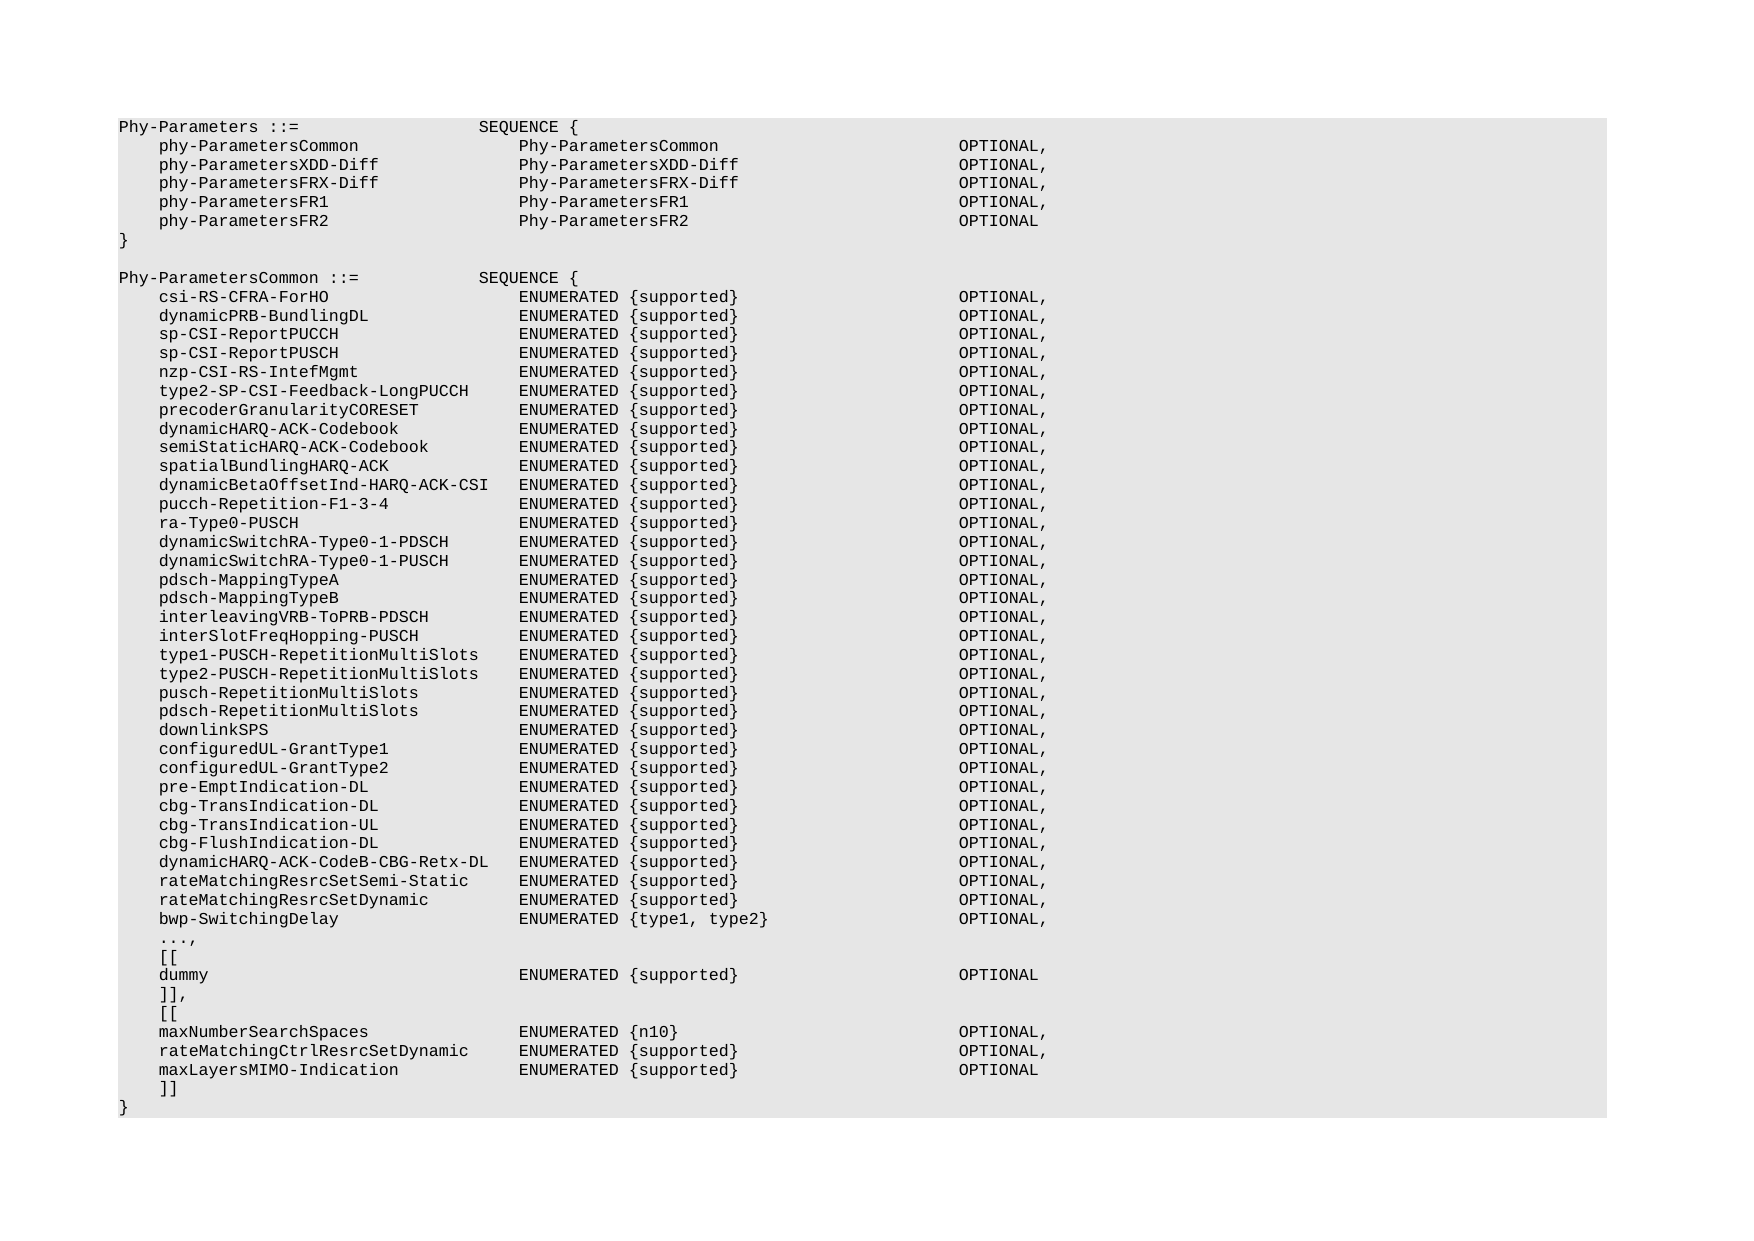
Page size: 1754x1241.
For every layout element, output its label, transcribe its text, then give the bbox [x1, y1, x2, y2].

text ra-Type0-PUSCH ENUMERATED {supported} OPTIONAL, [118, 514, 1607, 533]
text sp-CSI-ReportPUCCH ENUMERATED {supported} OPTIONAL, [118, 326, 1607, 345]
text phy-ParametersCommon Phy-ParametersCommon OPTIONAL, [118, 137, 1607, 156]
text interleavingVRB-ToPRB-PDSCH ENUMERATED {supported} OPTIONAL, [118, 609, 1607, 628]
text dynamicSwitchRA-Type0-1-PUSCH ENUMERATED {supported} OPTIONAL, [118, 552, 1607, 571]
text Phy-ParametersCommon ::= SEQUENCE { [118, 269, 1607, 288]
text type1-PUSCH-RepetitionMultiSlots ENUMERATED {supported} OPTIONAL, [118, 646, 1607, 665]
text pdsch-MappingTypeA ENUMERATED {supported} OPTIONAL, [118, 571, 1607, 590]
text ]], [118, 986, 1607, 1005]
text type2-PUSCH-RepetitionMultiSlots ENUMERATED {supported} OPTIONAL, [118, 665, 1607, 684]
text interSlotFreqHopping-PUSCH ENUMERATED {supported} OPTIONAL, [118, 628, 1607, 646]
text maxLayersMIMO-Indication ENUMERATED {supported} OPTIONAL [118, 1061, 1607, 1080]
text semiStaticHARQ-ACK-Codebook ENUMERATED {supported} OPTIONAL, [118, 439, 1607, 458]
text } [118, 1099, 1607, 1118]
text pdsch-MappingTypeB ENUMERATED {supported} OPTIONAL, [118, 590, 1607, 609]
text spatialBundlingHARQ-ACK ENUMERATED {supported} OPTIONAL, [118, 458, 1607, 477]
text phy-ParametersFRX-Diff Phy-ParametersFRX-Diff OPTIONAL, [118, 175, 1607, 194]
text dynamicPRB-BundlingDL ENUMERATED {supported} OPTIONAL, [118, 307, 1607, 326]
text pre-EmptIndication-DL ENUMERATED {supported} OPTIONAL, [118, 778, 1607, 797]
text rateMatchingResrcSetDynamic ENUMERATED {supported} OPTIONAL, [118, 892, 1607, 910]
text ..., [118, 929, 1607, 948]
text cbg-TransIndication-DL ENUMERATED {supported} OPTIONAL, [118, 797, 1607, 816]
text dynamicBetaOffsetInd-HARQ-ACK-CSI ENUMERATED {supported} OPTIONAL, [118, 477, 1607, 496]
text phy-ParametersXDD-Diff Phy-ParametersXDD-Diff OPTIONAL, [118, 156, 1607, 175]
text pucch-Repetition-F1-3-4 ENUMERATED {supported} OPTIONAL, [118, 496, 1607, 514]
text Phy-Parameters ::= SEQUENCE { [118, 118, 1607, 137]
text downlinkSPS ENUMERATED {supported} OPTIONAL, [118, 722, 1607, 741]
text dummy ENUMERATED {supported} OPTIONAL [118, 967, 1607, 986]
text pdsch-RepetitionMultiSlots ENUMERATED {supported} OPTIONAL, [118, 703, 1607, 722]
text nzp-CSI-RS-IntefMgmt ENUMERATED {supported} OPTIONAL, [118, 364, 1607, 382]
text precoderGranularityCORESET ENUMERATED {supported} OPTIONAL, [118, 401, 1607, 420]
text type2-SP-CSI-Feedback-LongPUCCH ENUMERATED {supported} OPTIONAL, [118, 382, 1607, 401]
text phy-ParametersFR1 Phy-ParametersFR1 OPTIONAL, [118, 194, 1607, 213]
text configuredUL-GrantType1 ENUMERATED {supported} OPTIONAL, [118, 741, 1607, 759]
text cbg-TransIndication-UL ENUMERATED {supported} OPTIONAL, [118, 816, 1607, 835]
text maxNumberSearchSpaces ENUMERATED {n10} OPTIONAL, [118, 1023, 1607, 1042]
text rateMatchingResrcSetSemi-Static ENUMERATED {supported} OPTIONAL, [118, 873, 1607, 892]
text dynamicHARQ-ACK-CodeB-CBG-Retx-DL ENUMERATED {supported} OPTIONAL, [118, 854, 1607, 873]
text phy-ParametersFR2 Phy-ParametersFR2 OPTIONAL [118, 213, 1607, 232]
text pusch-RepetitionMultiSlots ENUMERATED {supported} OPTIONAL, [118, 684, 1607, 703]
text } [118, 232, 1607, 251]
text [[ [118, 948, 1607, 967]
text dynamicHARQ-ACK-Codebook ENUMERATED {supported} OPTIONAL, [118, 420, 1607, 439]
text rateMatchingCtrlResrcSetDynamic ENUMERATED {supported} OPTIONAL, [118, 1042, 1607, 1061]
text bwp-SwitchingDelay ENUMERATED {type1, type2} OPTIONAL, [118, 910, 1607, 929]
text configuredUL-GrantType2 ENUMERATED {supported} OPTIONAL, [118, 759, 1607, 778]
text ]] [118, 1080, 1607, 1099]
text cbg-FlushIndication-DL ENUMERATED {supported} OPTIONAL, [118, 835, 1607, 854]
text [[ [118, 1005, 1607, 1023]
text csi-RS-CFRA-ForHO ENUMERATED {supported} OPTIONAL, [118, 288, 1607, 307]
text dynamicSwitchRA-Type0-1-PDSCH ENUMERATED {supported} OPTIONAL, [118, 533, 1607, 552]
text sp-CSI-ReportPUSCH ENUMERATED {supported} OPTIONAL, [118, 345, 1607, 364]
